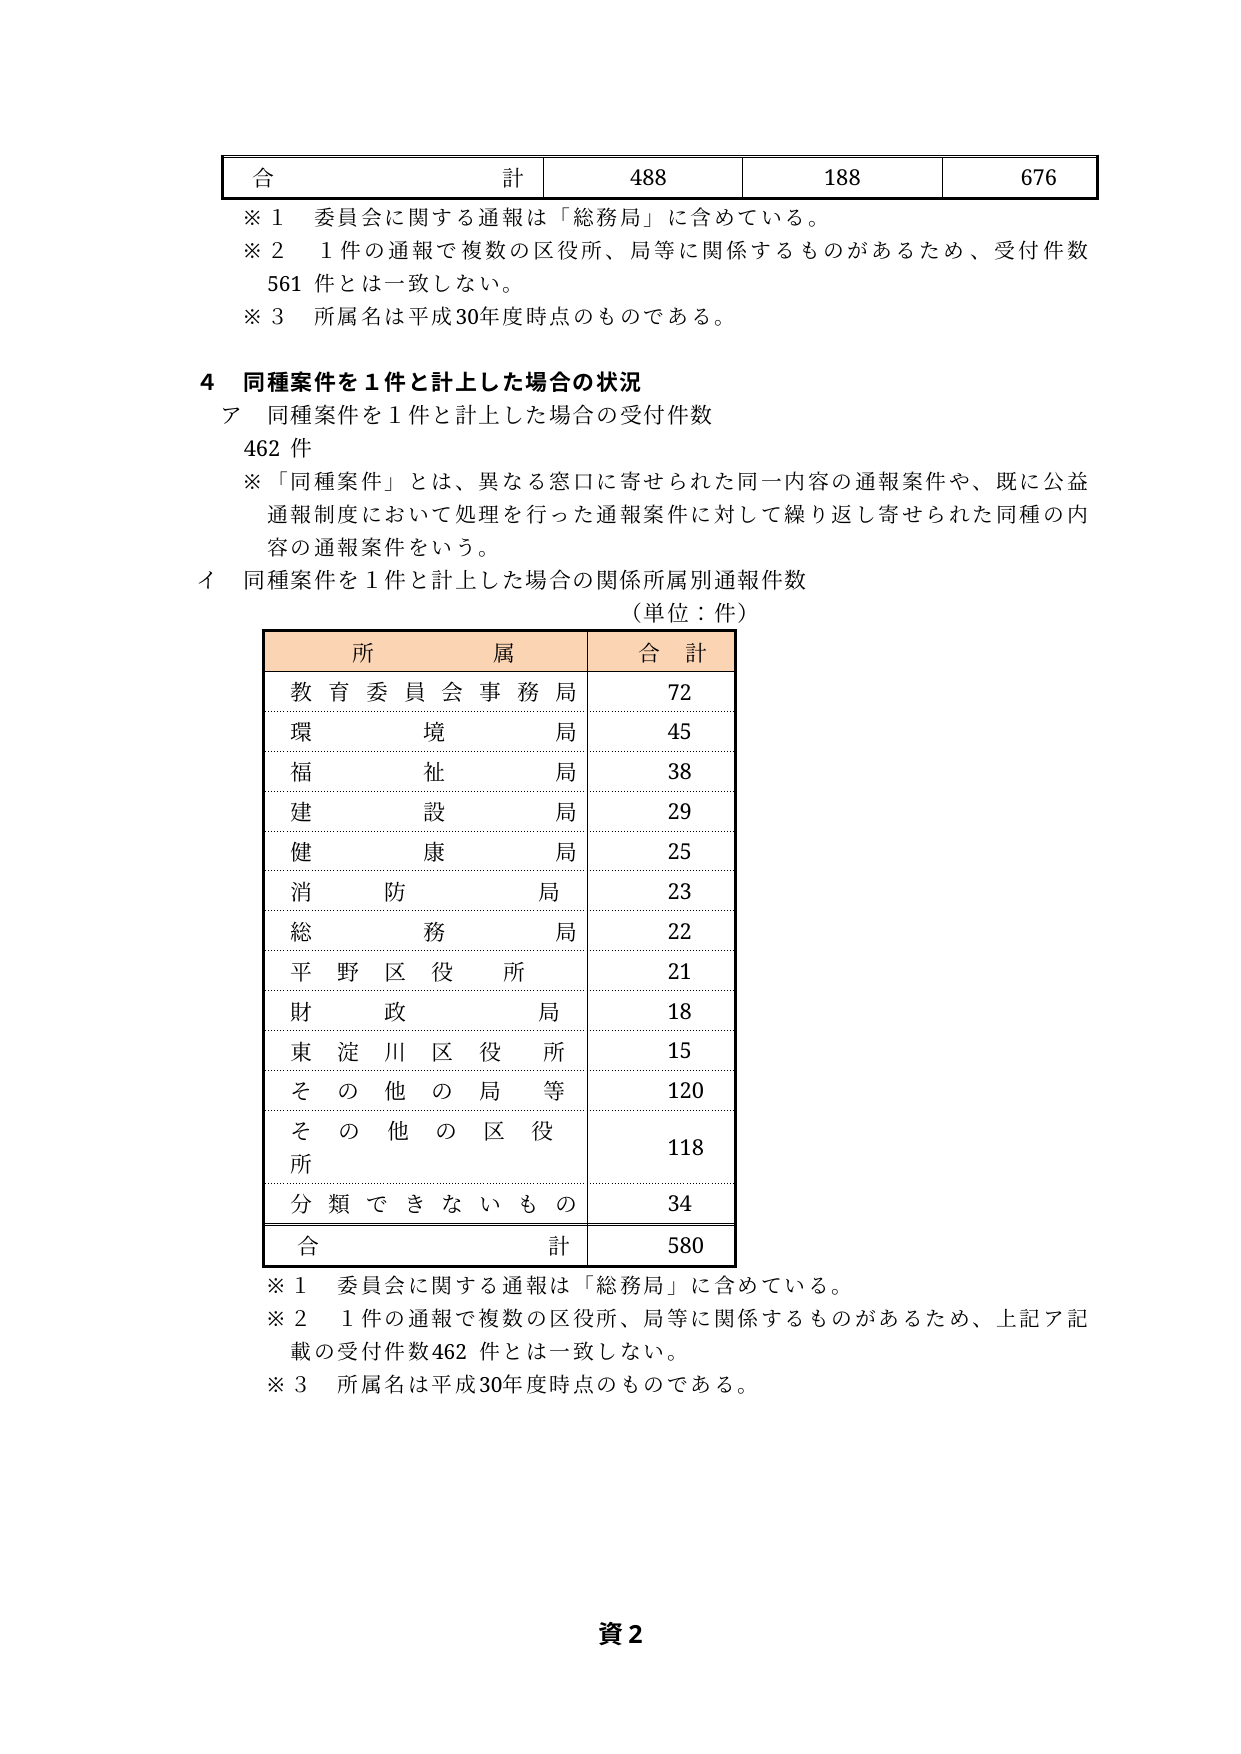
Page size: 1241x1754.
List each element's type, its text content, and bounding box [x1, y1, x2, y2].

table_cell 合計 [265, 1226, 587, 1264]
table_cell 環境局 [265, 711, 587, 751]
table_cell その他の区役所 [265, 1110, 587, 1183]
text ※１ 委員会に関する通報は「総務局」に含めている。 [244, 1268, 1091, 1301]
table_cell 120 [588, 1070, 734, 1110]
table_cell 合計 [224, 158, 543, 197]
table_cell 総務局 [265, 910, 587, 950]
text ※３ 所属名は平成30年度時点のものである。 [220, 299, 1091, 332]
table_cell 72 [588, 672, 734, 711]
table_cell 580 [588, 1226, 734, 1264]
table_cell 建設局 [265, 791, 587, 831]
text ４ 同種案件を１件と計上した場合の状況 [149, 365, 1091, 398]
table_cell 18 [588, 990, 734, 1030]
table_cell 財政局 [265, 990, 587, 1030]
table_cell 29 [588, 791, 734, 831]
text ※２ １件の通報で複数の区役所、局等に関係するものがあるため、上記ア記載の受付件数462件とは一致しない。 [244, 1301, 1091, 1367]
table_cell 23 [588, 870, 734, 910]
table_cell 188 [743, 158, 942, 197]
table_cell 45 [588, 711, 734, 751]
table_cell 118 [588, 1110, 734, 1183]
text 462件 [149, 431, 1091, 464]
table_cell その他の局等 [265, 1070, 587, 1110]
text （単位：件） [149, 596, 1091, 629]
table_header 合 計 [588, 632, 734, 671]
table_cell 東淀川区役所 [265, 1030, 587, 1070]
table_cell 健康局 [265, 831, 587, 870]
table_cell 21 [588, 950, 734, 990]
table_cell 34 [588, 1183, 734, 1223]
table_header 所 属 [265, 632, 587, 671]
table_cell 消防局 [265, 870, 587, 910]
table_cell 分類できないもの [265, 1183, 587, 1223]
text ※２ １件の通報で複数の区役所、局等に関係するものがあるため、受付件数561件とは一致しない。 [220, 233, 1091, 299]
table_cell 488 [544, 158, 742, 197]
table_cell 38 [588, 751, 734, 791]
text ※３ 所属名は平成30年度時点のものである。 [244, 1367, 1091, 1400]
table_cell 15 [588, 1030, 734, 1070]
table_cell 福祉局 [265, 751, 587, 791]
table_cell 22 [588, 910, 734, 950]
text イ 同種案件を１件と計上した場合の関係所属別通報件数 [149, 563, 1091, 596]
text ※「同種案件」とは、異なる窓口に寄せられた同一内容の通報案件や、既に公益通報制度において処理を行った通報案件に対して繰り返し寄せられた同種の内容の通報案件をいう。 [233, 464, 1091, 563]
table_cell 676 [943, 158, 1096, 197]
table_cell 25 [588, 831, 734, 870]
table_cell 平野区役所 [265, 950, 587, 990]
text ※１ 委員会に関する通報は「総務局」に含めている。 [220, 200, 1091, 233]
table_cell 教育委員会事務局 [265, 672, 587, 711]
text ア 同種案件を１件と計上した場合の受付件数 [196, 398, 1091, 431]
